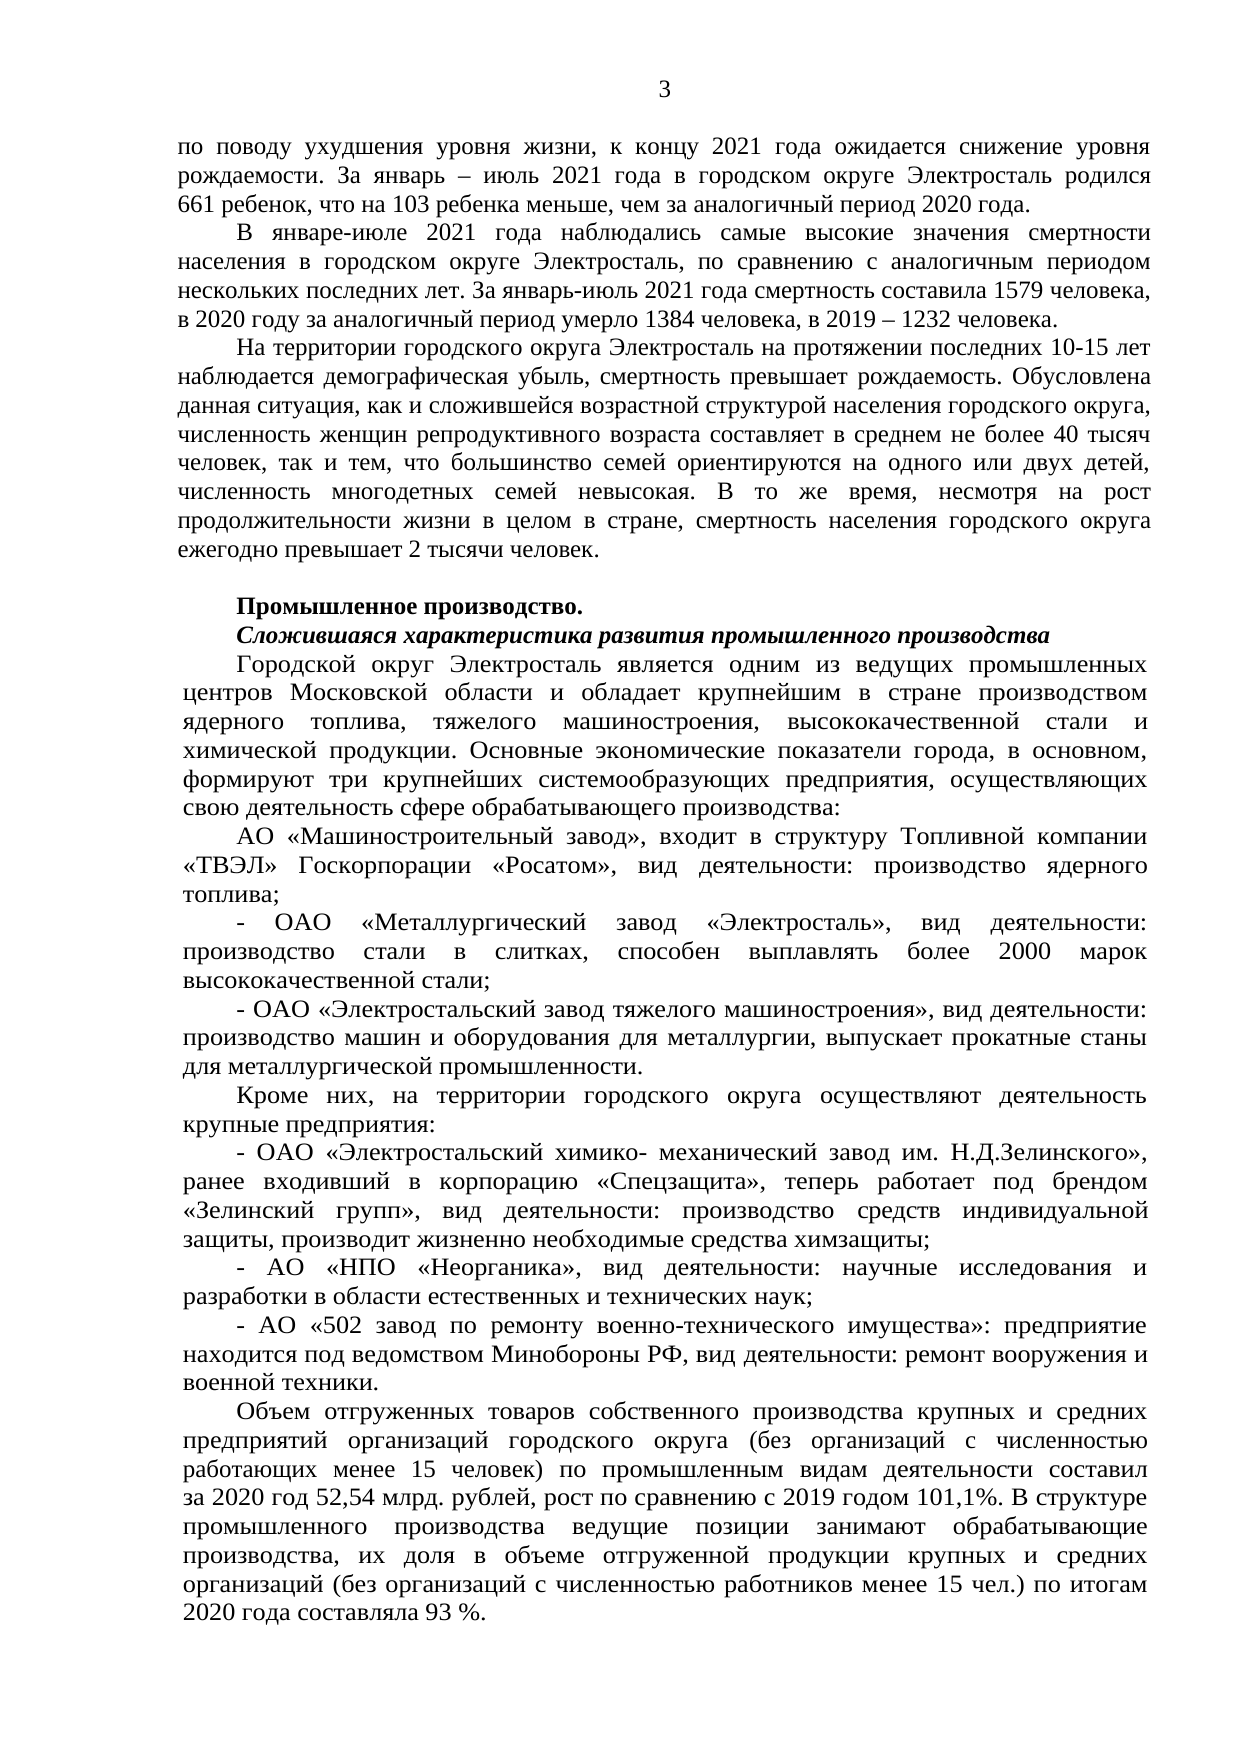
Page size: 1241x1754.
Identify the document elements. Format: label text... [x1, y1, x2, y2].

text - АО «502 завод по ремонту военно-технического имущества»: предприятие находится под ведомством Минобороны РФ, вид деятельности: ремонт вооружения и военной техники. [183, 1310, 1148, 1396]
text Городской округ Электросталь является одним из ведущих промышленных центров Московской области и обладает крупнейшим в стране производством ядерного топлива, тяжелого машиностроения, высококачественной стали и химической продукции. Основные экономические показатели города, в основном, формируют три крупнейших системообразующих предприятия, осуществляющих свою деятельность сфере обрабатывающего производства: [183, 649, 1148, 821]
text Объем отгруженных товаров собственного производства крупных и средних предприятий организаций городского округа (без организаций с численностью работающих менее 15 человек) по промышленным видам деятельности составил за 2020 год 52,54 млрд. рублей, рост по сравнению с 2019 годом 101,1%. В структуре промышленного производства ведущие позиции занимают обрабатывающие производства, их доля в объеме отгруженной продукции крупных и средних организаций (без организаций с численностью работников менее 15 чел.) по итогам 2020 года составляла 93 %. [183, 1396, 1148, 1626]
text Промышленное производство. [177, 591, 1152, 620]
text - АО «НПО «Неорганика», вид деятельности: научные исследования и разработки в области естественных и технических наук; [183, 1252, 1148, 1310]
text Кроме них, на территории городского округа осуществляют деятельность крупные предприятия: [183, 1080, 1148, 1137]
text АО «Машиностроительный завод», входит в структуру Топливной компании «ТВЭЛ» Госкорпорации «Росатом», вид деятельности: производство ядерного топлива; [183, 821, 1148, 907]
text На территории городского округа Электросталь на протяжении последних 10-15 лет наблюдается демографическая убыль, смертность превышает рождаемость. Обусловлена данная ситуация, как и сложившейся возрастной структурой населения городского округа, численность женщин репродуктивного возраста составляет в среднем не более 40 тысяч человек, так и тем, что большинство семей ориентируются на одного или двух детей, численность многодетных семей невысокая. В то же время, несмотря на рост продолжительности жизни в целом в стране, смертность населения городского округа ежегодно превышает 2 тысячи человек. [177, 332, 1152, 562]
text В январе-июле 2021 года наблюдались самые высокие значения смертности населения в городском округе Электросталь, по сравнению с аналогичным периодом нескольких последних лет. За январь-июль 2021 года смертность составила 1579 человека, в 2020 году за аналогичный период умерло 1384 человека, в 2019 – 1232 человека. [177, 217, 1152, 332]
text - ОАО «Металлургический завод «Электросталь», вид деятельности: производство стали в слитках, способен выплавлять более 2000 марок высококачественной стали; [183, 907, 1148, 994]
text - ОАО «Электростальский химико- механический завод им. Н.Д.Зелинского», ранее входивший в корпорацию «Спецзащита», теперь работает под брендом «Зелинский групп», вид деятельности: производство средств индивидуальной защиты, производит жизненно необходимые средства химзащиты; [183, 1137, 1148, 1252]
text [177, 131, 1152, 217]
text Сложившаяся характеристика развития промышленного производства [177, 620, 1152, 649]
text - ОАО «Электростальский завод тяжелого машиностроения», вид деятельности: производство машин и оборудования для металлургии, выпускает прокатные станы для металлургической промышленности. [183, 994, 1148, 1080]
